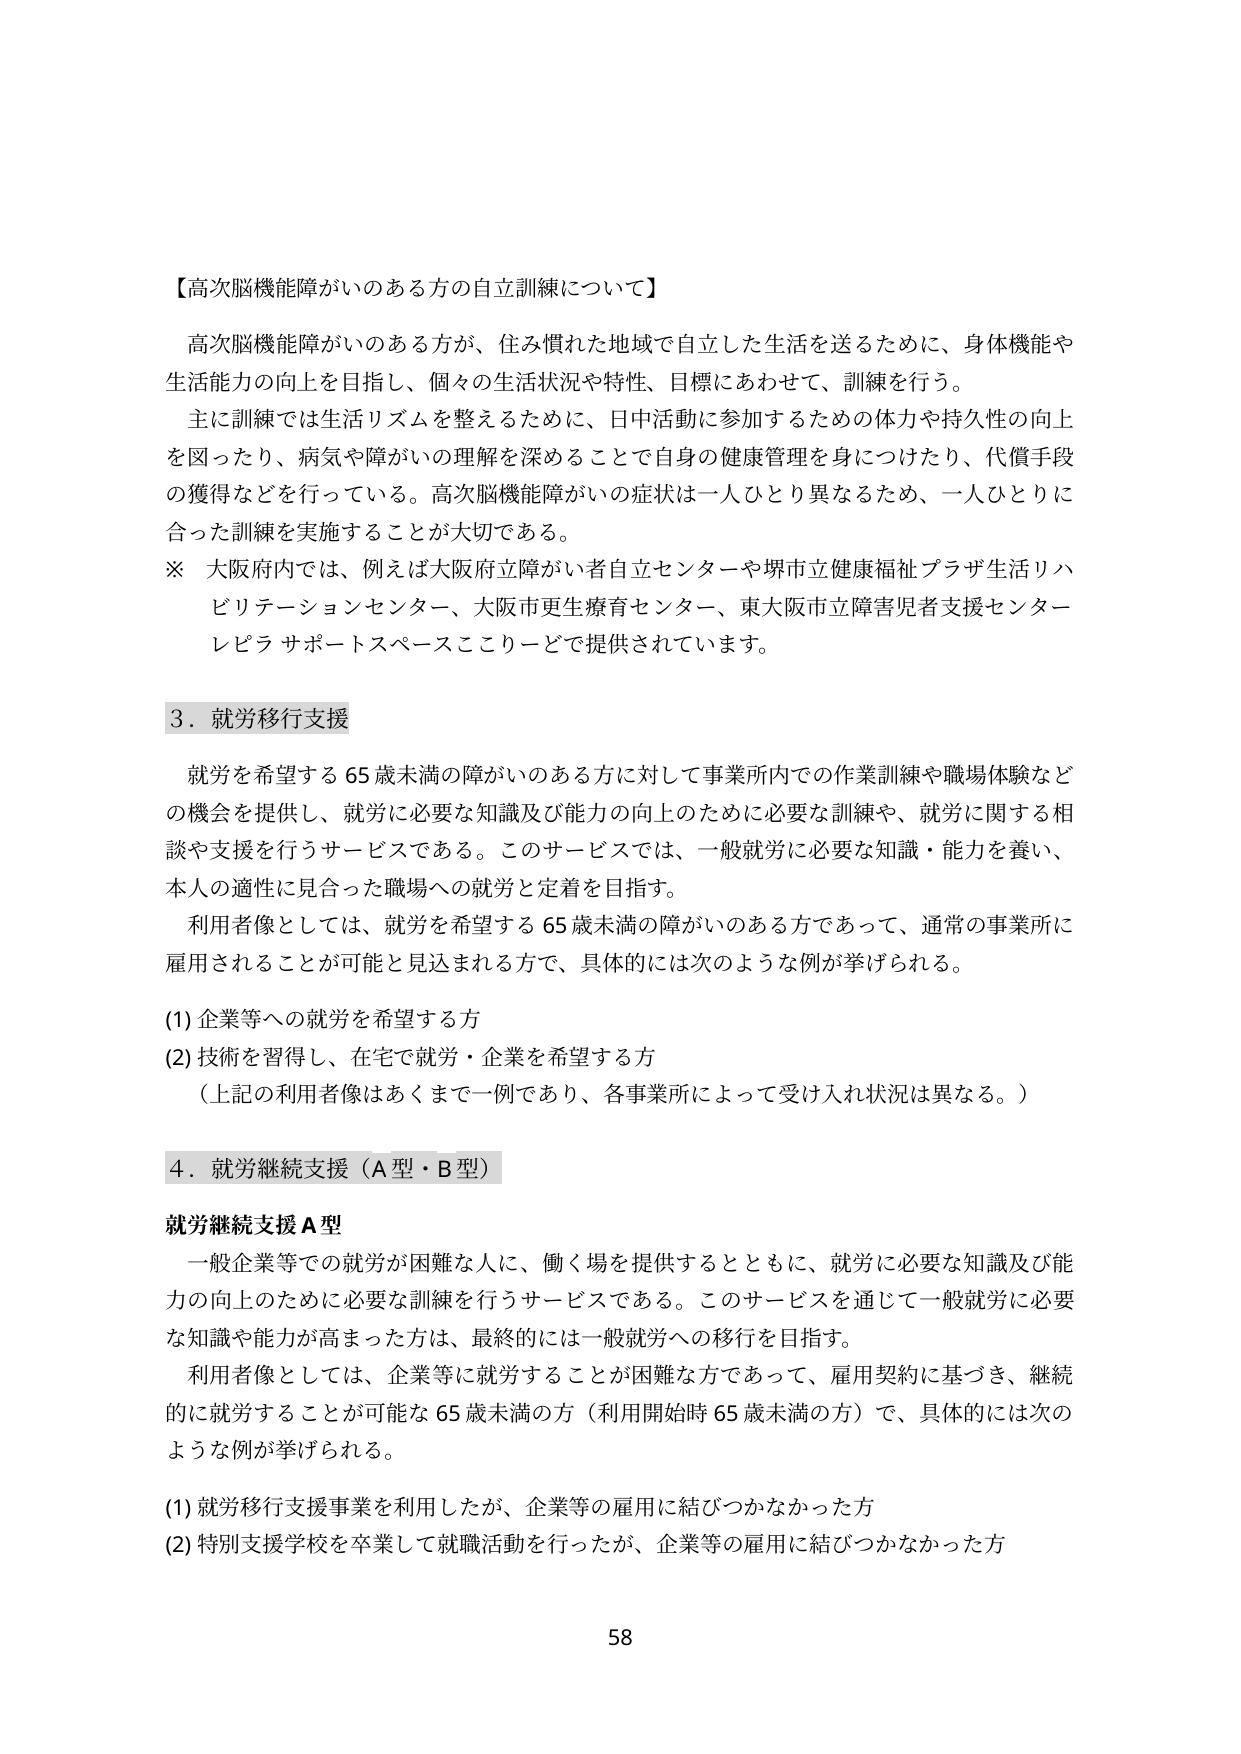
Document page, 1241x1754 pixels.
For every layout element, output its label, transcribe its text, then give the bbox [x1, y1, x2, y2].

text (2) 技術を習得し、在宅で就労・企業を希望する方 [165, 1037, 1075, 1074]
text 【高次脳機能障がいのある方の自立訓練について】 [165, 268, 1075, 306]
text 就労継続支援A型 [165, 1206, 1075, 1243]
text 高次脳機能障がいのある方が、住み慣れた地域で自立した生活を送るために、身体機能や生活能力の向上を目指し、個々の生活状況や特性、目標にあわせて、訓練を行う。 [165, 324, 1075, 399]
text 就労を希望する65歳未満の障がいのある方に対して事業所内での作業訓練や職場体験などの機会を提供し、就労に必要な知識及び能力の向上のために必要な訓練や、就労に関する相談や支援を行うサービスである。このサービスでは、一般就労に必要な知識・能力を養い、本人の適性に見合った職場への就労と定着を目指す。 [165, 865, 1075, 906]
text （上記の利用者像はあくまで一例であり、各事業所によって受け入れ状況は異なる。） [165, 1074, 1075, 1112]
text 一般企業等での就労が困難な人に、働く場を提供するとともに、就労に必要な知識及び能力の向上のために必要な訓練を行うサービスである。このサービスを通じて一般就労に必要な知識や能力が高まった方は、最終的には一般就労への移行を目指す。 [165, 1243, 1075, 1284]
text 主に訓練では生活リズムを整えるために、日中活動に参加するための体力や持久性の向上を図ったり、病気や障がいの理解を深めることで自身の健康管理を身につけたり、代償手段の獲得などを行っている。高次脳機能障がいの症状は一人ひとり異なるため、一人ひとりに合った訓練を実施することが大切である。 [165, 399, 1075, 440]
subtitle ３．就労移行支援 [165, 699, 1075, 737]
text (1) 企業等への就労を希望する方 [165, 999, 1075, 1037]
text 一般企業等での就労が困難な人に、働く場を提供するとともに、就労に必要な知識及び能力の向上のために必要な訓練を行うサービスである。このサービスを通じて一般就労に必要な知識や能力が高まった方は、最終的には一般就労への移行を目指す。 [165, 1315, 1075, 1356]
text (1) 就労移行支援事業を利用したが、企業等の雇用に結びつかなかった方 [165, 1487, 1075, 1524]
text ※ 大阪府内では、例えば大阪府立障がい者自立センターや堺市立健康福祉プラザ生活リハビリテーションセンター、大阪市更生療育センター、東大阪市立障害児者支援センターレピラ サポートスペースここりーどで提供されています。 [165, 549, 1075, 662]
text (2) 特別支援学校を卒業して就職活動を行ったが、企業等の雇用に結びつかなかった方 [165, 1524, 1075, 1562]
subtitle ４．就労継続支援（A型・B型） [165, 1149, 1075, 1187]
text 就労を希望する65歳未満の障がいのある方に対して事業所内での作業訓練や職場体験などの機会を提供し、就労に必要な知識及び能力の向上のために必要な訓練や、就労に関する相談や支援を行うサービスである。このサービスでは、一般就労に必要な知識・能力を養い、本人の適性に見合った職場への就労と定着を目指す。 [165, 756, 1075, 796]
text 利用者像としては、企業等に就労することが困難な方であって、雇用契約に基づき、継続的に就労することが可能な65歳未満の方（利用開始時65歳未満の方）で、具体的には次のような例が挙げられる。 [165, 1356, 1075, 1468]
text 主に訓練では生活リズムを整えるために、日中活動に参加するための体力や持久性の向上を図ったり、病気や障がいの理解を深めることで自身の健康管理を身につけたり、代償手段の獲得などを行っている。高次脳機能障がいの症状は一人ひとり異なるため、一人ひとりに合った訓練を実施することが大切である。 [165, 509, 1075, 549]
text 利用者像としては、就労を希望する65歳未満の障がいのある方であって、通常の事業所に雇用されることが可能と見込まれる方で、具体的には次のような例が挙げられる。 [165, 906, 1075, 981]
